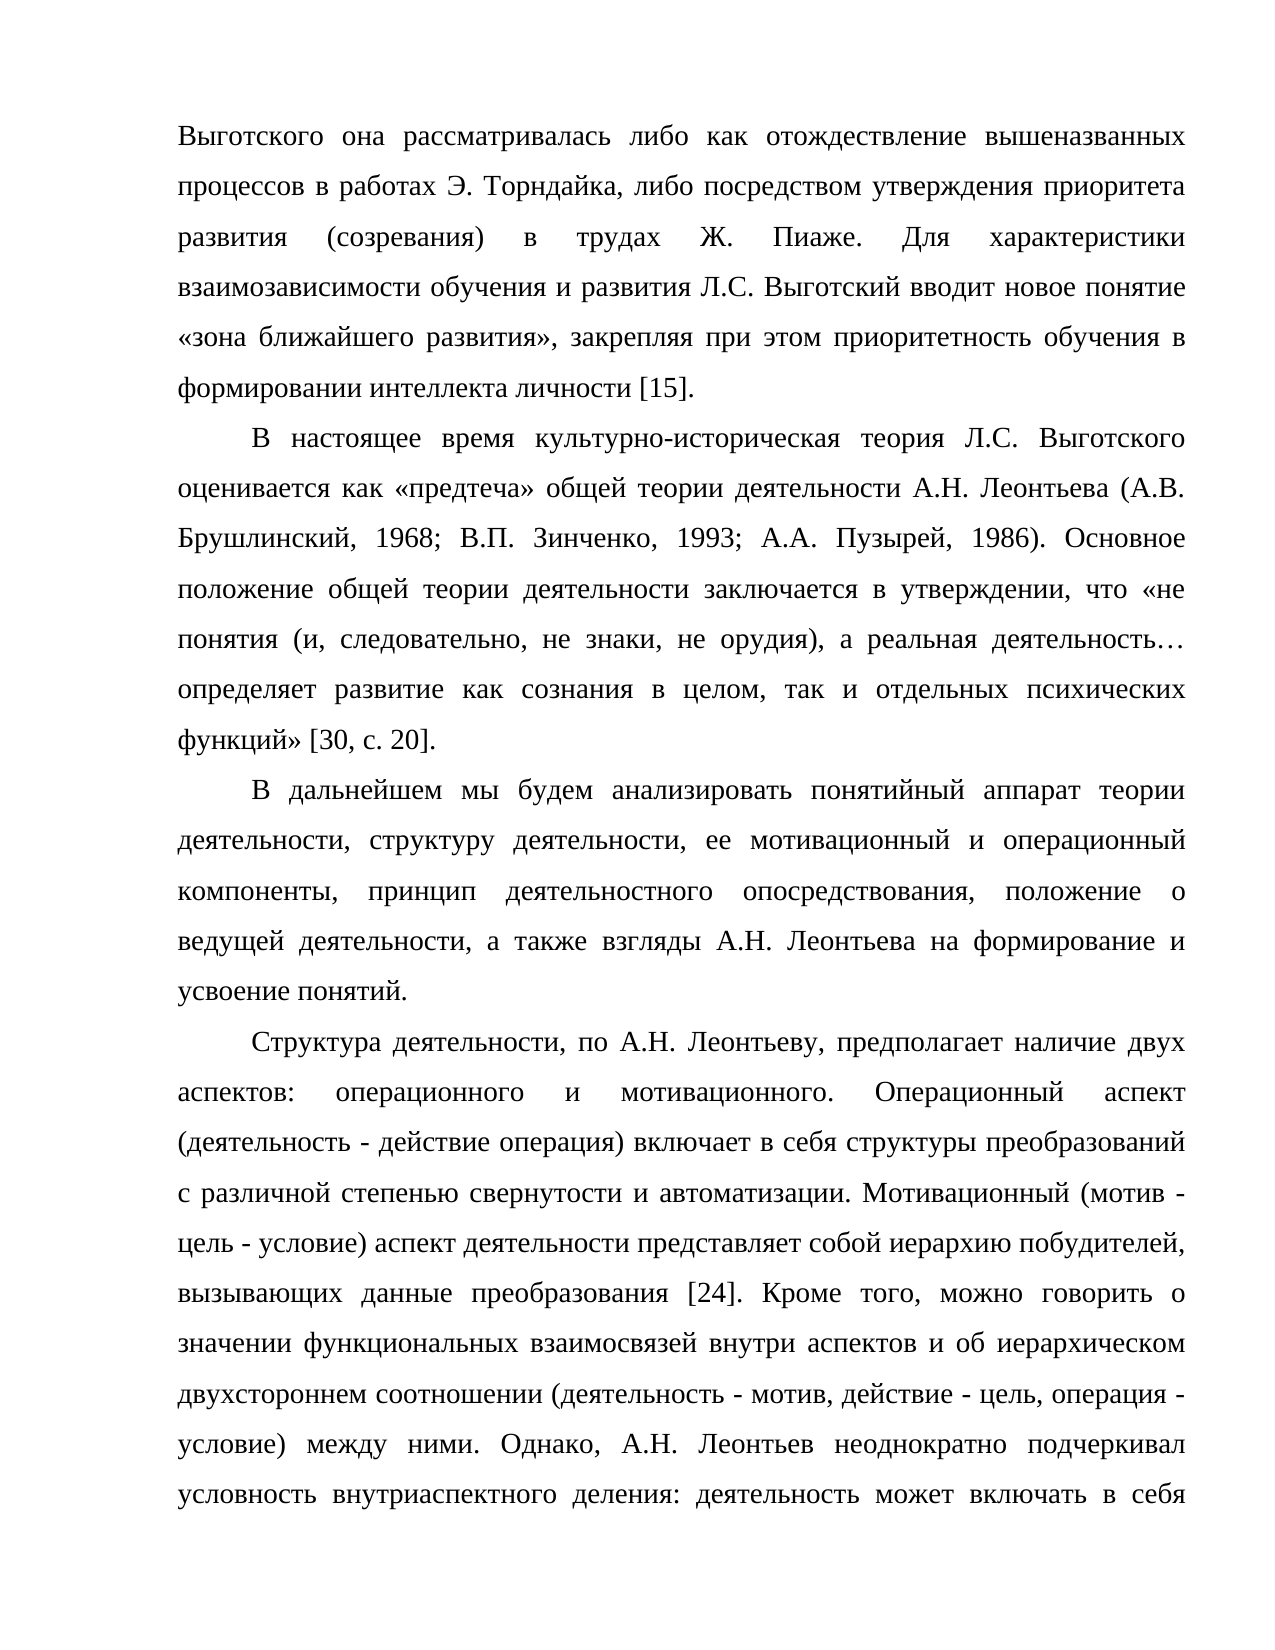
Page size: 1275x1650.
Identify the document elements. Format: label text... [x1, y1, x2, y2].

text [177, 1024, 1186, 1510]
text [177, 118, 1186, 403]
text В дальнейшем мы будем анализировать понятийный аппарат теории деятельности, структуру деятельности, ее мотивационный и операционный компоненты, принцип деятельностного опосредствования, положение о ведущей деятельности, а также взгляды А.Н. Леонтьева на формирование и усвоение понятий. [177, 772, 1186, 1007]
text В настоящее время культурно-историческая теория Л.С. Выготского оценивается как «предтеча» общей теории деятельности А.Н. Леонтьева (А.В. Брушлинский, 1968; В.П. Зинченко, 1993; А.А. Пузырей, 1986). Основное положение общей теории деятельности заключается в утверждении, что «не понятия (и, следовательно, не знаки, не орудия), а реальная деятельность… определяет развитие как сознания в целом, так и отдельных психических функций» [30, с. 20]. [177, 420, 1186, 755]
